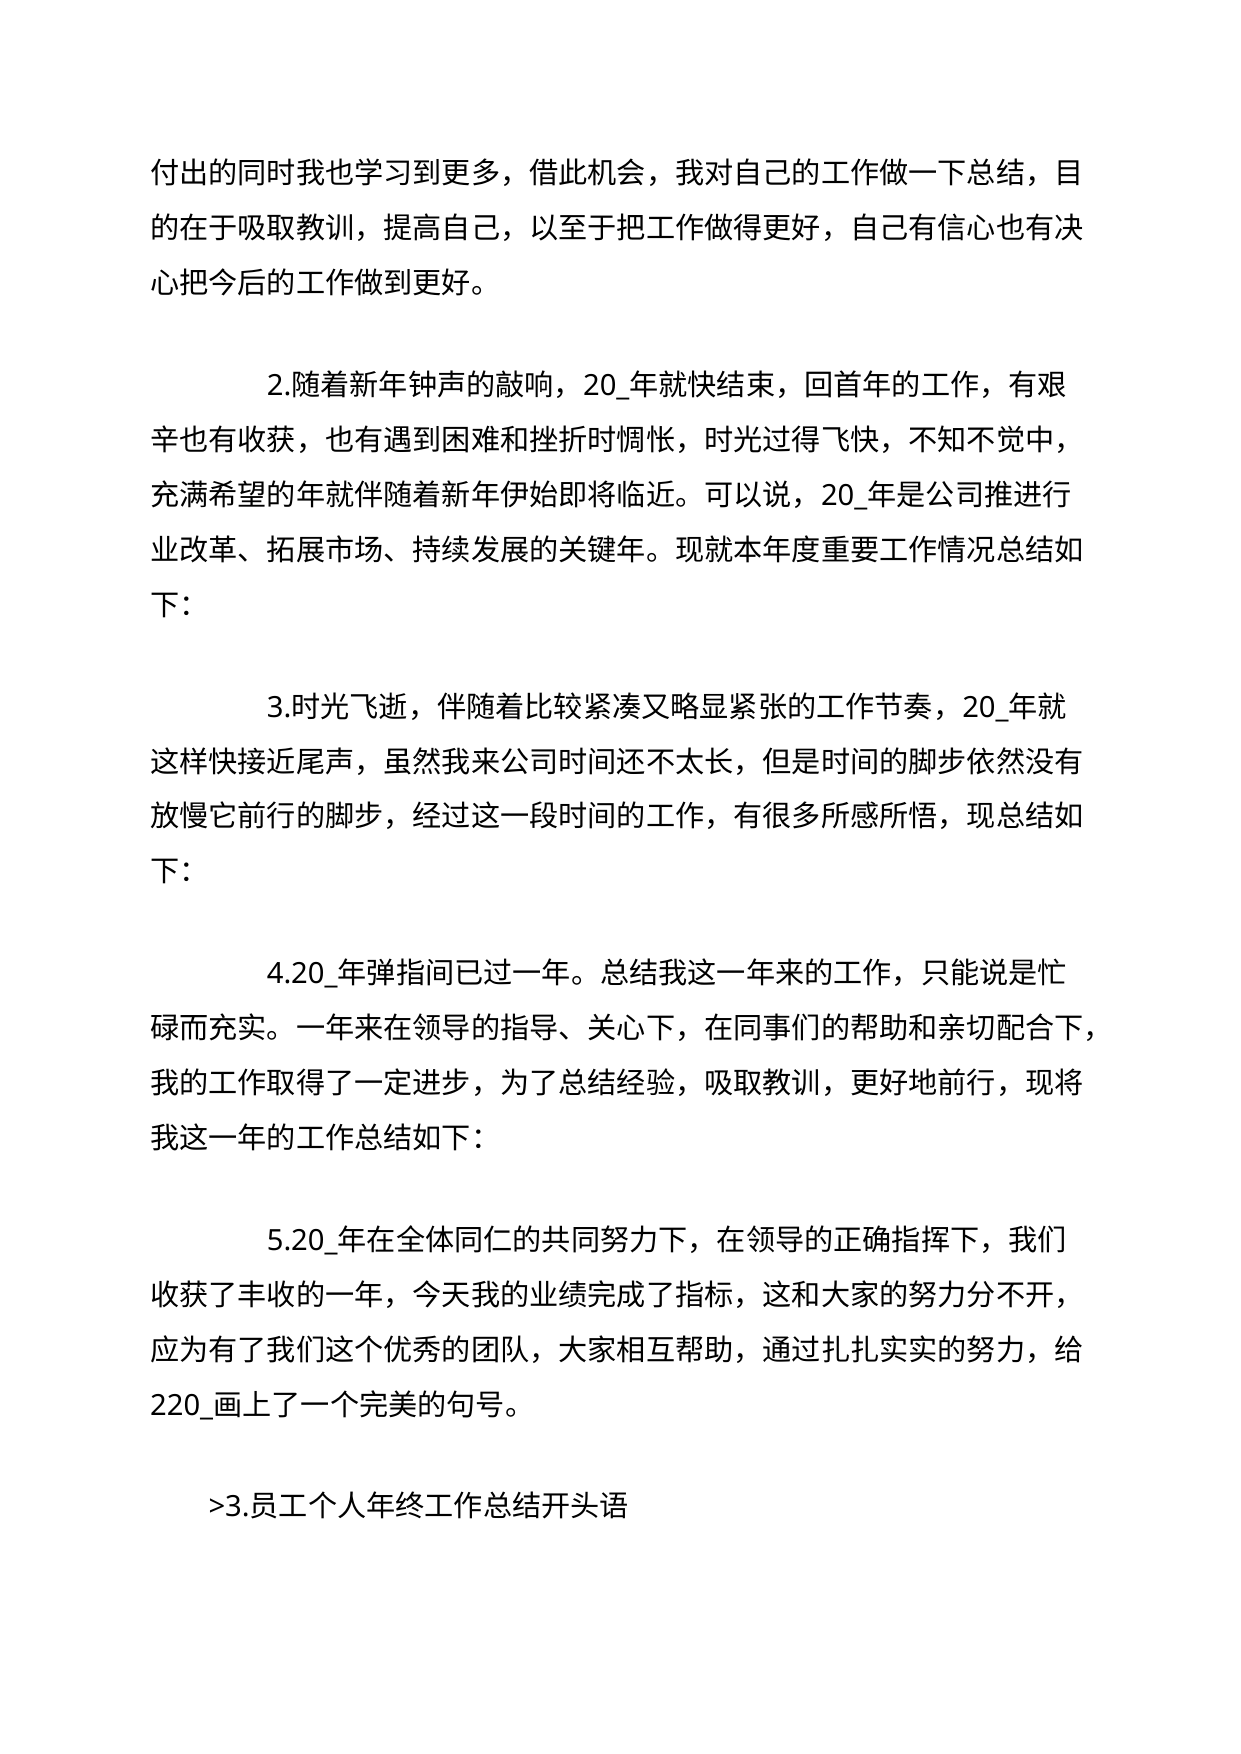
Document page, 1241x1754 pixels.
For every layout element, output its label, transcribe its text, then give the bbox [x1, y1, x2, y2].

text >3.员工个人年终工作总结开头语 [150, 1483, 1090, 1525]
text 4.20_年弹指间已过一年。总结我这一年来的工作，只能说是忙碌而充实。一年来在领导的指导、关心下，在同事们的帮助和亲切配合下，我的工作取得了一定进步，为了总结经验，吸取教训，更好地前行，现将我这一年的工作总结如下： [150, 950, 1090, 1157]
text 3.时光飞逝，伴随着比较紧凑又略显紧张的工作节奏，20_年就这样快接近尾声，虽然我来公司时间还不太长，但是时间的脚步依然没有放慢它前行的脚步，经过这一段时间的工作，有很多所感所悟，现总结如下： [150, 683, 1090, 890]
text 5.20_年在全体同仁的共同努力下，在领导的正确指挥下，我们收获了丰收的一年，今天我的业绩完成了指标，这和大家的努力分不开，应为有了我们这个优秀的团队，大家相互帮助，通过扎扎实实的努力，给220_画上了一个完美的句号。 [150, 1216, 1090, 1423]
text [150, 150, 1090, 302]
text 2.随着新年钟声的敲响，20_年就快结束，回首年的工作，有艰辛也有收获，也有遇到困难和挫折时惆怅，时光过得飞快，不知不觉中，充满希望的年就伴随着新年伊始即将临近。可以说，20_年是公司推进行业改革、拓展市场、持续发展的关键年。现就本年度重要工作情况总结如下： [150, 362, 1090, 624]
